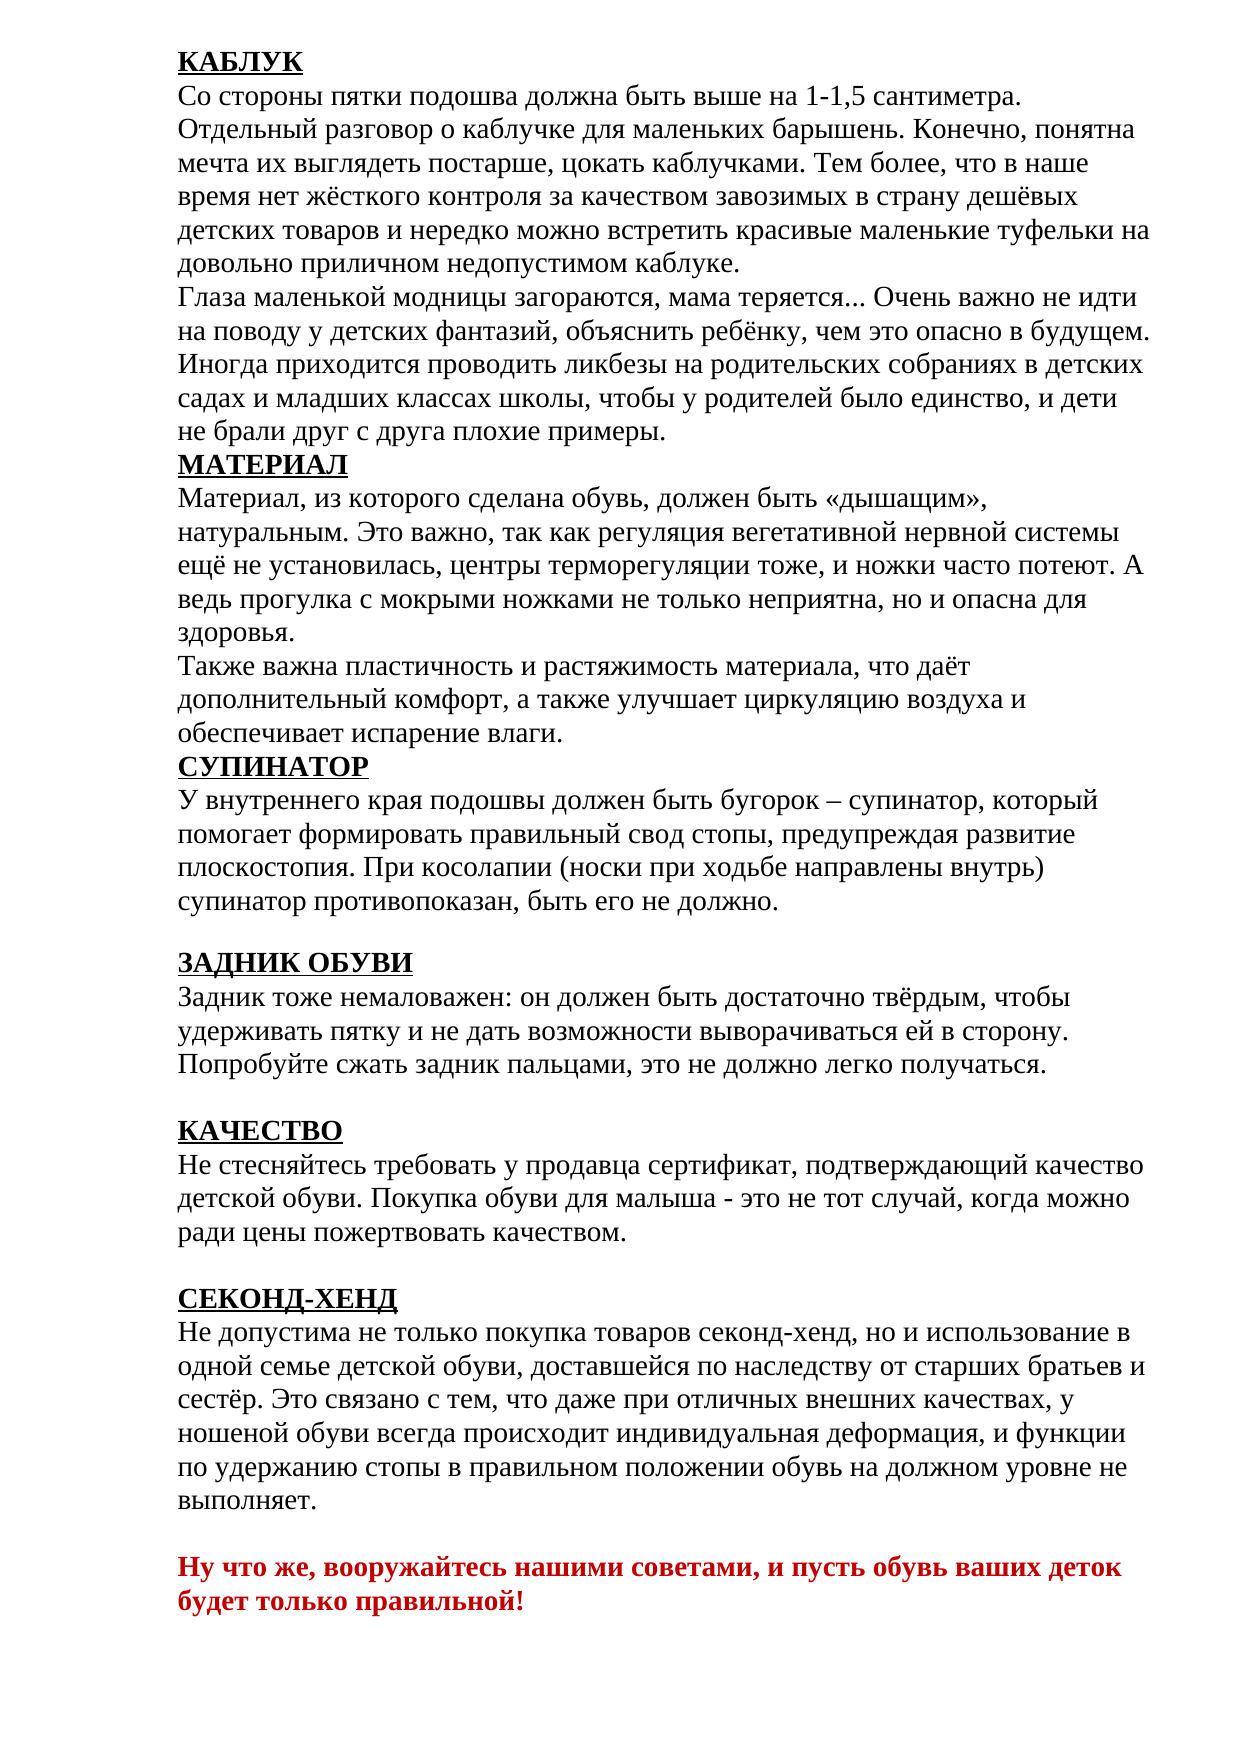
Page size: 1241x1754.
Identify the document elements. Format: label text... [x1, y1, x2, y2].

text КАБЛУК Со стороны пятки подошва должна быть выше на 1-1,5 сантиметра. Отдельный разговор о каблучке для маленьких барышень. Конечно, понятна мечта их выглядеть постарше, цокать каблучками. Тем более, что в наше время нет жёсткого контроля за качеством завозимых в страну дешёвых детских товаров и нередко можно встретить красивые маленькие туфельки на довольно приличном недопустимом каблуке. Глаза маленькой модницы загораются, мама теряется... Очень важно не идти на поводу у детских фантазий, объяснить ребёнку, чем это опасно в будущем. Иногда приходится проводить ликбезы на родительских собраниях в детских садах и младших классах школы, чтобы у родителей было единство, и дети не брали друг с друга плохие примеры. МАТЕРИАЛ Материал, из которого сделана обувь, должен быть «дышащим», натуральным. Это важно, так как регуляция вегетативной нервной системы ещё не установилась, центры терморегуляции тоже, и ножки часто потеют. А ведь прогулка с мокрыми ножками не только неприятна, но и опасна для здоровья. Также важна пластичность и растяжимость материала, что даёт дополнительный комфорт, а также улучшает циркуляцию воздуха и обеспечивает испарение влаги. СУПИНАТОР У внутреннего края подошвы должен быть бугорок – супинатор, который помогает формировать правильный свод стопы, предупреждая развитие плоскостопия. При косолапии (носки при ходьбе направлены внутрь) супинатор противопоказан, быть его не должно. [177, 44, 1152, 916]
text ЗАДНИК ОБУВИ Задник тоже немаловажен: он должен быть достаточно твёрдым, чтобы удерживать пятку и не дать возможности выворачиваться ей в сторону. Попробуйте сжать задник пальцами, это не должно легко получаться. КАЧЕСТВО Не стесняйтесь требовать у продавца сертификат, подтверждающий качество детской обуви. Покупка обуви для малыша - это не тот случай, когда можно ради цены пожертвовать качеством. СЕКОНД-ХЕНД Не допустима не только покупка товаров секонд-хенд, но и использование в одной семье детской обуви, доставшейся по наследству от старших братьев и сестёр. Это связано с тем, что даже при отличных внешних качествах, у ношеной обуви всегда происходит индивидуальная деформация, и функции по удержанию стопы в правильном положении обувь на должном уровне не выполняет. Ну что же, вооружайтесь нашими советами, и пусть обувь ваших деток будет только правильной! [177, 946, 1152, 1616]
